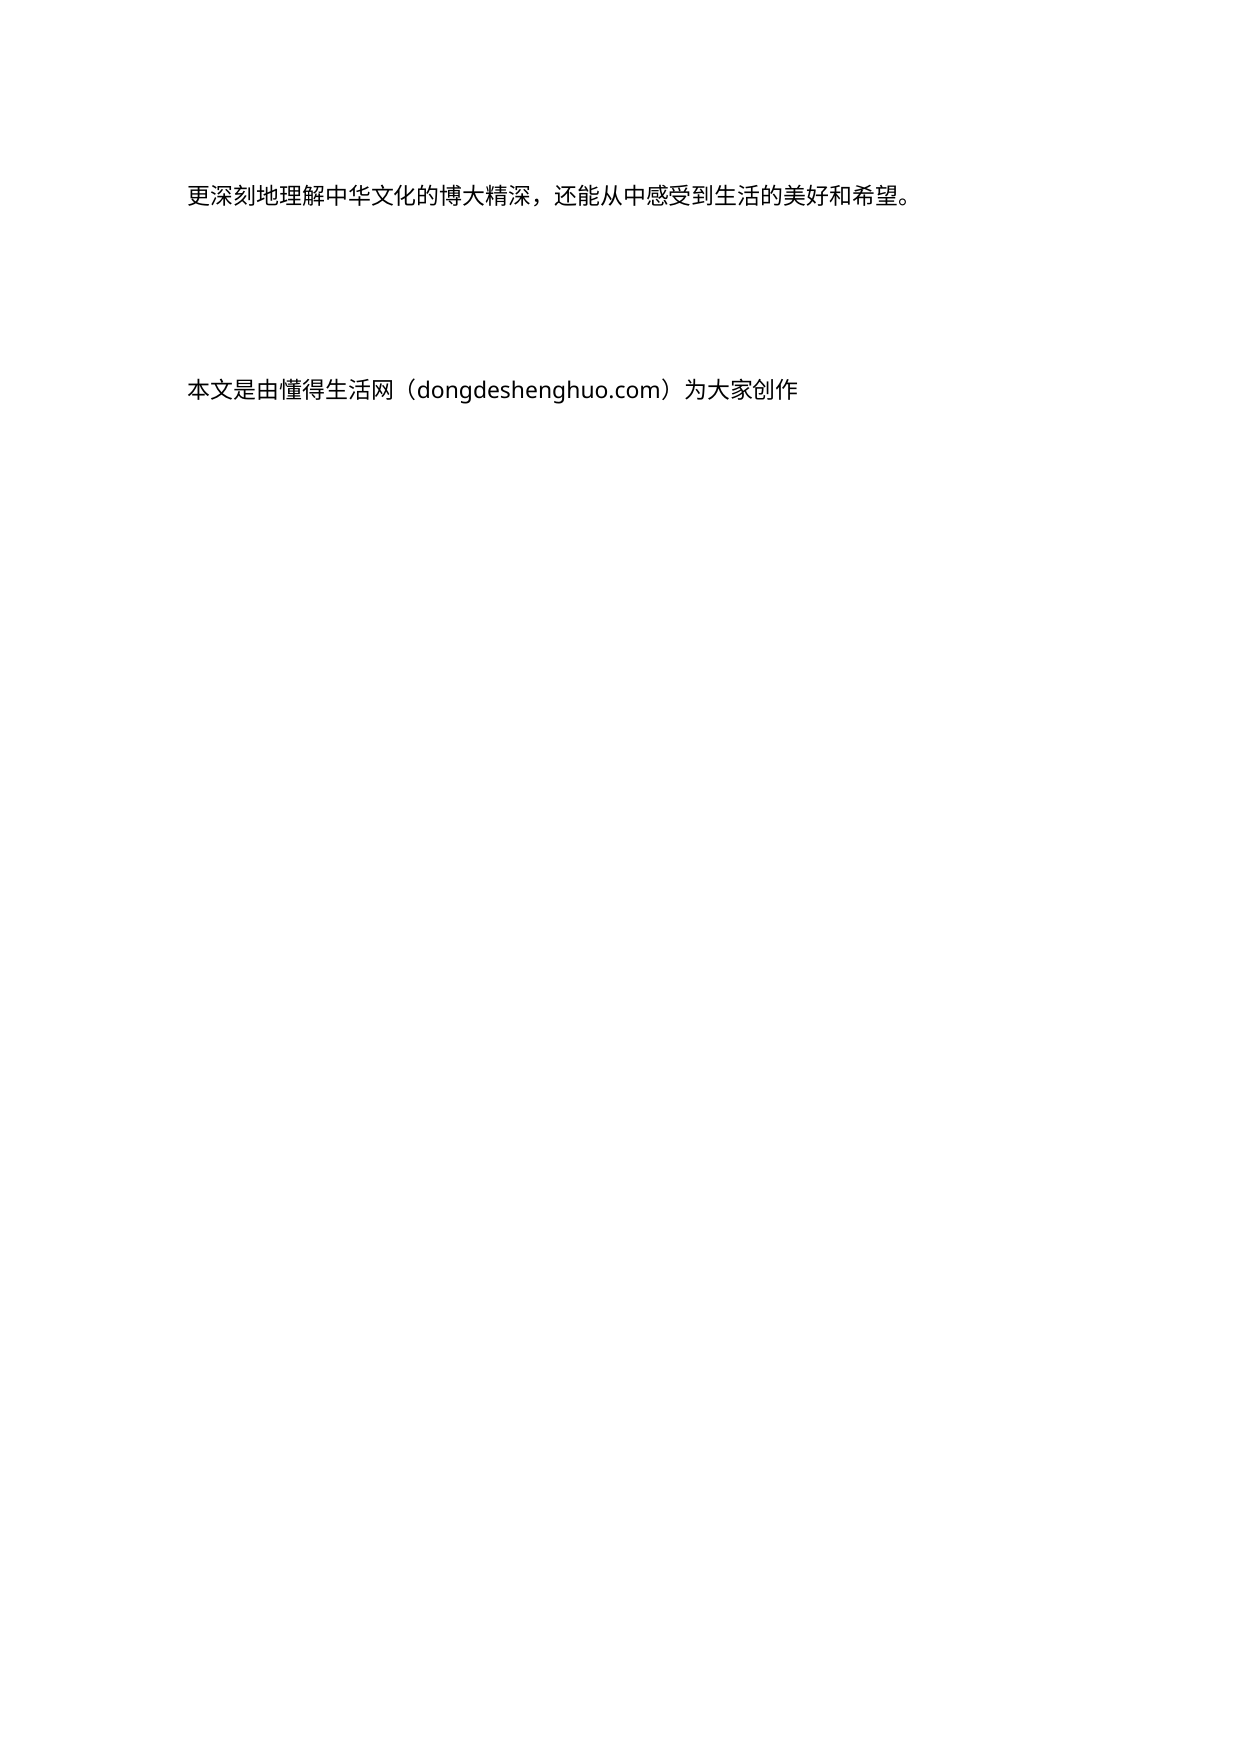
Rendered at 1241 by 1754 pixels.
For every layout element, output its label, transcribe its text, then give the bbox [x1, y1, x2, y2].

text 本文是由懂得生活网（dongdeshenghuo.com）为大家创作 [187, 356, 1053, 421]
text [187, 162, 1053, 227]
